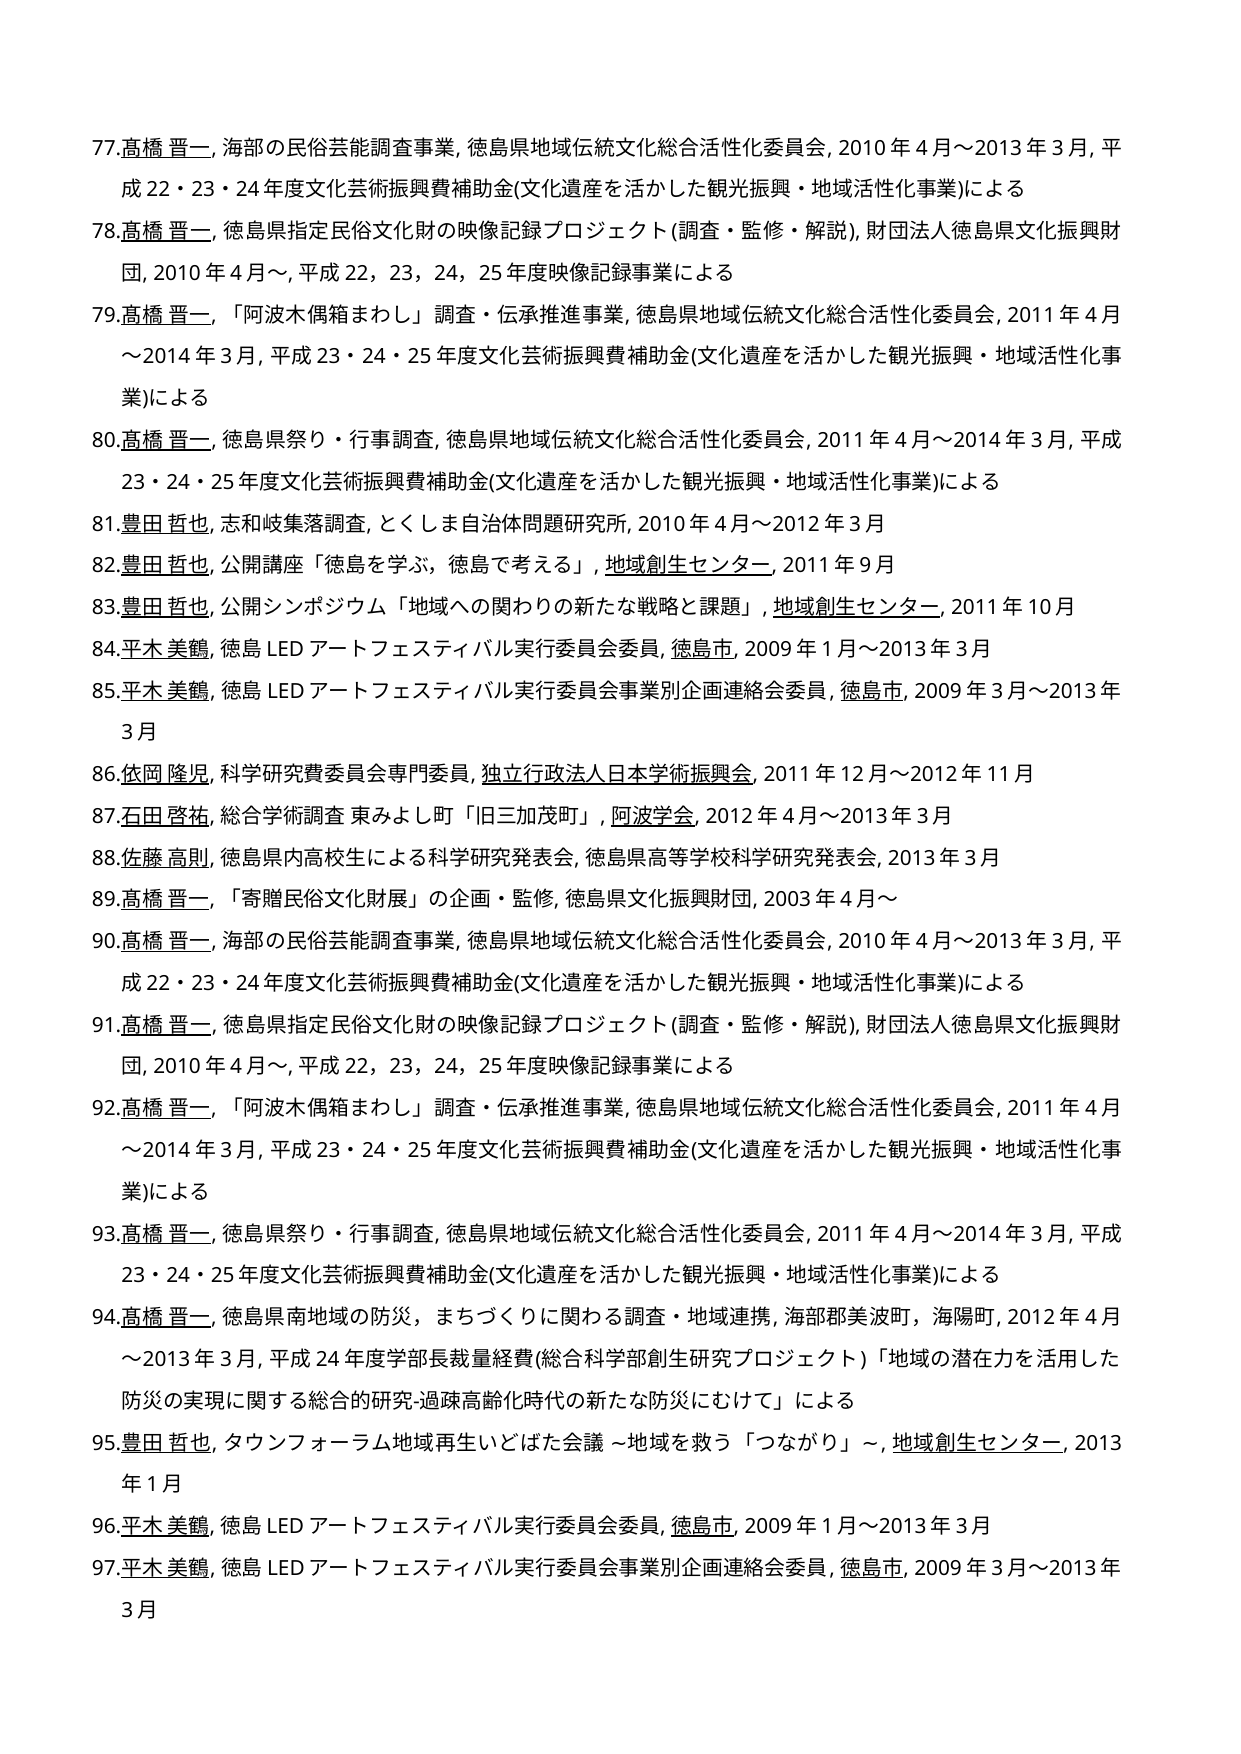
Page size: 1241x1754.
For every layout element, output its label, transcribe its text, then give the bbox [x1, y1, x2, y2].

list 石田 啓祐, 総合学術調査 東みよし町「旧三加茂町」, 阿波学会, 2012年4月〜2013年3月 [92, 793, 1122, 835]
list 依岡 隆児, 科学研究費委員会専門委員, 独立行政法人日本学術振興会, 2011年12月〜2012年11月 [92, 752, 1122, 793]
list 豊田 哲也, 公開シンポジウム「地域への関わりの新たな戦略と課題」, 地域創生センター, 2011年10月 [92, 584, 1122, 626]
list 佐藤 高則, 徳島県内高校生による科学研究発表会, 徳島県高等学校科学研究発表会, 2013年3月 [92, 835, 1122, 877]
list 髙橋 晋一, 海部の民俗芸能調査事業, 徳島県地域伝統文化総合活性化委員会, 2010年4月〜2013年3月, 平成22・23・24年度文化芸術振興費補助金(文化遺産を活かした観光振興・地域活性化事業)による [92, 125, 1122, 209]
list 平木 美鶴, 徳島LEDアートフェスティバル実行委員会事業別企画連絡会委員, 徳島市, 2009年3月〜2013年3月 [92, 1545, 1122, 1629]
list 髙橋 晋一, 徳島県指定民俗文化財の映像記録プロジェクト(調査・監修・解説), 財団法人徳島県文化振興財団, 2010年4月〜, 平成22，23，24，25年度映像記録事業による [92, 209, 1122, 292]
list 平木 美鶴, 徳島LEDアートフェスティバル実行委員会事業別企画連絡会委員, 徳島市, 2009年3月〜2013年3月 [92, 668, 1122, 752]
list 髙橋 晋一, 徳島県指定民俗文化財の映像記録プロジェクト(調査・監修・解説), 財団法人徳島県文化振興財団, 2010年4月〜, 平成22，23，24，25年度映像記録事業による [92, 1002, 1122, 1086]
list 髙橋 晋一, 徳島県南地域の防災，まちづくりに関わる調査・地域連携, 海部郡美波町，海陽町, 2012年4月〜2013年3月, 平成24年度学部長裁量経費(総合科学部創生研究プロジェクト)「地域の潜在力を活用した防災の実現に関する総合的研究-過疎高齢化時代の新たな防災にむけて」による [92, 1295, 1122, 1420]
list 髙橋 晋一, 徳島県祭り・行事調査, 徳島県地域伝統文化総合活性化委員会, 2011年4月〜2014年3月, 平成23・24・25年度文化芸術振興費補助金(文化遺産を活かした観光振興・地域活性化事業)による [92, 1211, 1122, 1295]
list 豊田 哲也, 公開講座「徳島を学ぶ，徳島で考える」, 地域創生センター, 2011年9月 [92, 543, 1122, 584]
list 豊田 哲也, タウンフォーラム地域再生いどばた会議 ∼地域を救う「つながり」∼, 地域創生センター, 2013年1月 [92, 1420, 1122, 1503]
list 髙橋 晋一, 「寄贈民俗文化財展」の企画・監修, 徳島県文化振興財団, 2003年4月〜 [92, 877, 1122, 919]
list 平木 美鶴, 徳島LEDアートフェスティバル実行委員会委員, 徳島市, 2009年1月〜2013年3月 [92, 626, 1122, 668]
list 髙橋 晋一, 海部の民俗芸能調査事業, 徳島県地域伝統文化総合活性化委員会, 2010年4月〜2013年3月, 平成22・23・24年度文化芸術振興費補助金(文化遺産を活かした観光振興・地域活性化事業)による [92, 919, 1122, 1002]
list 髙橋 晋一, 「阿波木偶箱まわし」調査・伝承推進事業, 徳島県地域伝統文化総合活性化委員会, 2011年4月〜2014年3月, 平成23・24・25年度文化芸術振興費補助金(文化遺産を活かした観光振興・地域活性化事業)による [92, 1086, 1122, 1211]
list 髙橋 晋一, 徳島県祭り・行事調査, 徳島県地域伝統文化総合活性化委員会, 2011年4月〜2014年3月, 平成23・24・25年度文化芸術振興費補助金(文化遺産を活かした観光振興・地域活性化事業)による [92, 417, 1122, 501]
list 平木 美鶴, 徳島LEDアートフェスティバル実行委員会委員, 徳島市, 2009年1月〜2013年3月 [92, 1503, 1122, 1545]
list 豊田 哲也, 志和岐集落調査, とくしま自治体問題研究所, 2010年4月〜2012年3月 [92, 501, 1122, 543]
list 髙橋 晋一, 「阿波木偶箱まわし」調査・伝承推進事業, 徳島県地域伝統文化総合活性化委員会, 2011年4月〜2014年3月, 平成23・24・25年度文化芸術振興費補助金(文化遺産を活かした観光振興・地域活性化事業)による [92, 292, 1122, 417]
